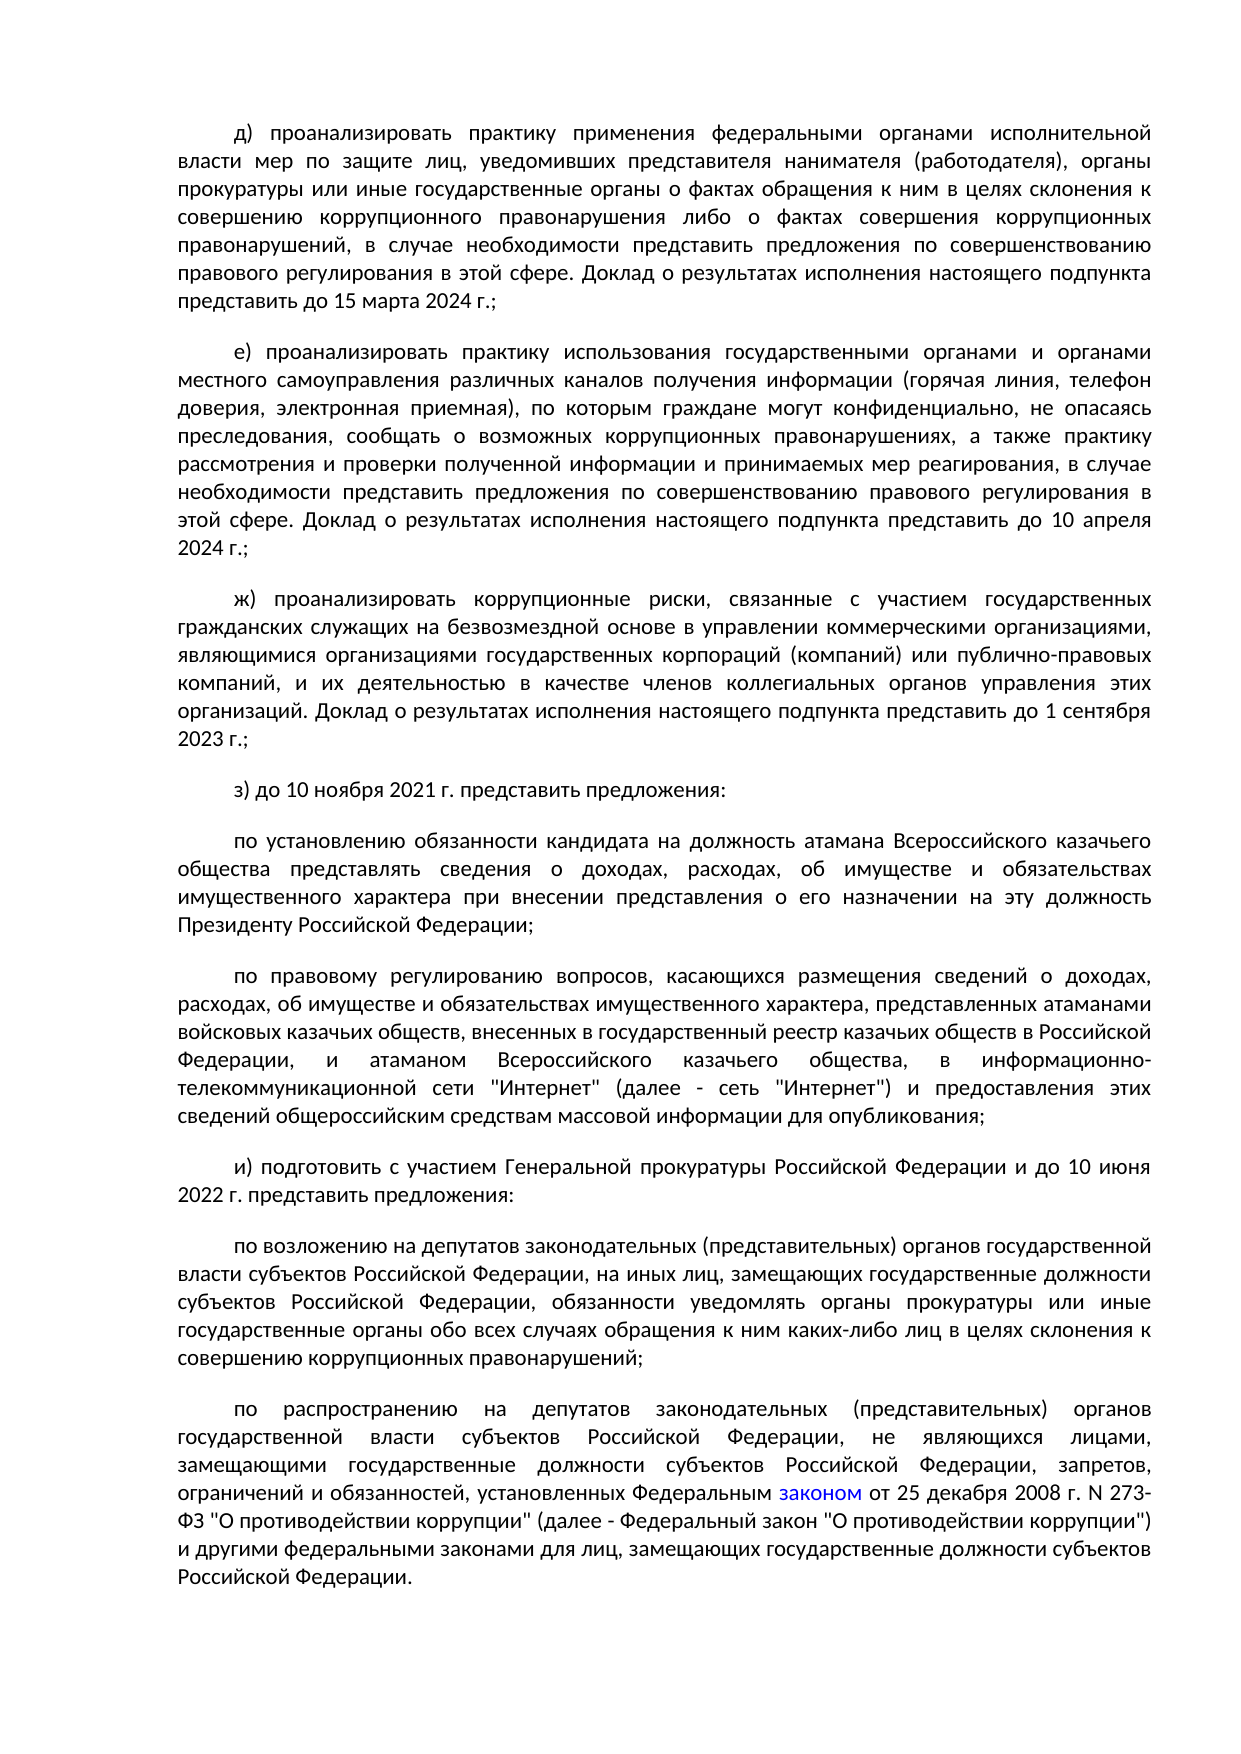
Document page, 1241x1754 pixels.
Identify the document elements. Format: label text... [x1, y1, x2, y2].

text з) до 10 ноября 2021 г. представить предложения: [177, 775, 1152, 803]
text по установлению обязанности кандидата на должность атамана Всероссийского казачьего общества представлять сведения о доходах, расходах, об имуществе и обязательствах имущественного характера при внесении представления о его назначении на эту должность Президенту Российской Федерации; [177, 826, 1152, 938]
text и) подготовить с участием Генеральной прокуратуры Российской Федерации и до 10 июня 2022 г. представить предложения: [177, 1152, 1152, 1208]
text по возложению на депутатов законодательных (представительных) органов государственной власти субъектов Российской Федерации, на иных лиц, замещающих государственные должности субъектов Российской Федерации, обязанности уведомлять органы прокуратуры или иные государственные органы обо всех случаях обращения к ним каких-либо лиц в целях склонения к совершению коррупционных правонарушений; [177, 1231, 1152, 1371]
text по правовому регулированию вопросов, касающихся размещения сведений о доходах, расходах, об имуществе и обязательствах имущественного характера, представленных атаманами войсковых казачьих обществ, внесенных в государственный реестр казачьих обществ в Российской Федерации, и атаманом Всероссийского казачьего общества, в информационно-телекоммуникационной сети "Интернет" (далее - сеть "Интернет") и предоставления этих сведений общероссийским средствам массовой информации для опубликования; [177, 961, 1152, 1129]
text е) проанализировать практику использования государственными органами и органами местного самоуправления различных каналов получения информации (горячая линия, телефон доверия, электронная приемная), по которым граждане могут конфиденциально, не опасаясь преследования, сообщать о возможных коррупционных правонарушениях, а также практику рассмотрения и проверки полученной информации и принимаемых мер реагирования, в случае необходимости представить предложения по совершенствованию правового регулирования в этой сфере. Доклад о результатах исполнения настоящего подпункта представить до 10 апреля 2024 г.; [177, 337, 1152, 561]
text д) проанализировать практику применения федеральными органами исполнительной власти мер по защите лиц, уведомивших представителя нанимателя (работодателя), органы прокуратуры или иные государственные органы о фактах обращения к ним в целях склонения к совершению коррупционного правонарушения либо о фактах совершения коррупционных правонарушений, в случае необходимости представить предложения по совершенствованию правового регулирования в этой сфере. Доклад о результатах исполнения настоящего подпункта представить до 15 марта 2024 г.; [177, 118, 1152, 314]
text по распространению на депутатов законодательных (представительных) органов государственной власти субъектов Российской Федерации, не являющихся лицами, замещающими государственные должности субъектов Российской Федерации, запретов, ограничений и обязанностей, установленных Федеральным законом от 25 декабря 2008 г. N 273-ФЗ "О противодействии коррупции" (далее - Федеральный закон "О противодействии коррупции") и другими федеральными законами для лиц, замещающих государственные должности субъектов Российской Федерации. [177, 1394, 1152, 1590]
text ж) проанализировать коррупционные риски, связанные с участием государственных гражданских служащих на безвозмездной основе в управлении коммерческими организациями, являющимися организациями государственных корпораций (компаний) или публично-правовых компаний, и их деятельностью в качестве членов коллегиальных органов управления этих организаций. Доклад о результатах исполнения настоящего подпункта представить до 1 сентября 2023 г.; [177, 584, 1152, 752]
